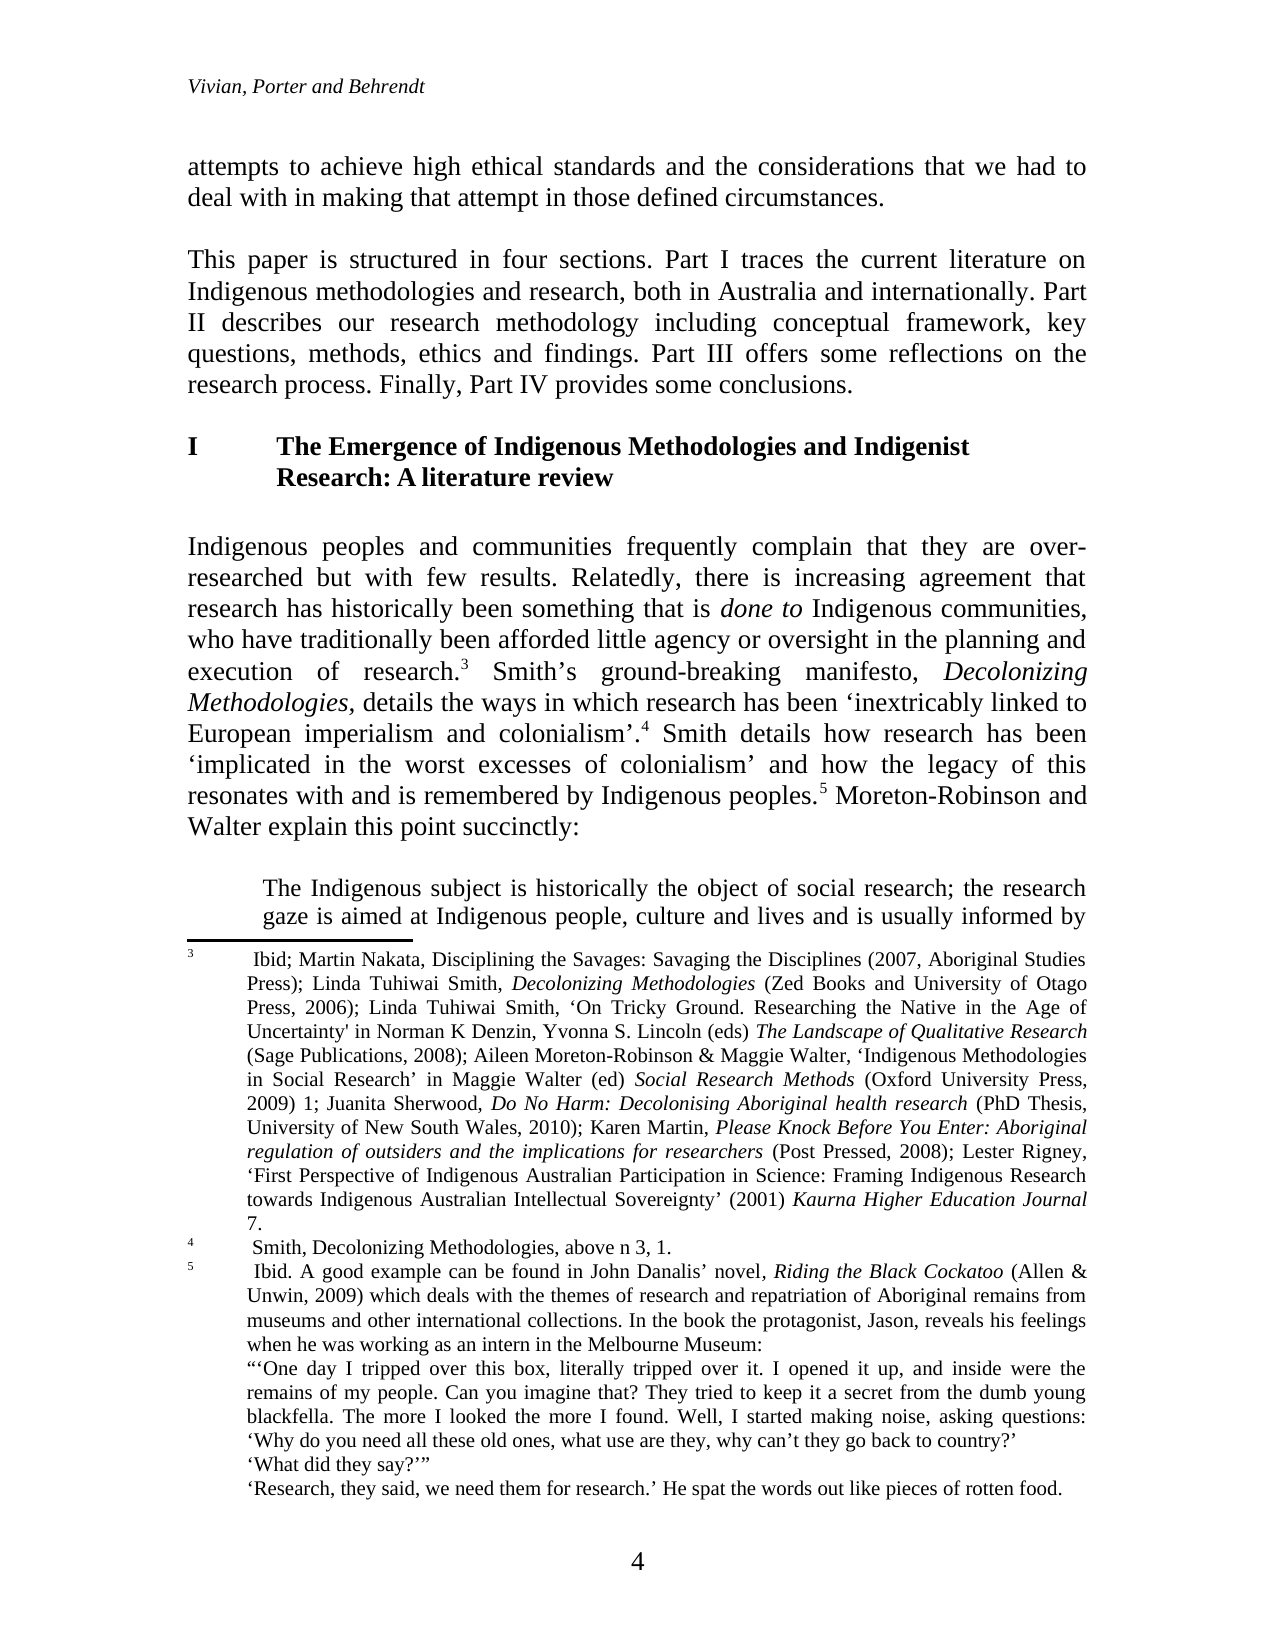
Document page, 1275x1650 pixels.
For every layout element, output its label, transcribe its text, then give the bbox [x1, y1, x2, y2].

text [187, 150, 1087, 212]
text The Indigenous subject is historically the object of social research; the research gaze is aimed at Indigenous people, culture and lives and is usually informed by Western traditions and conceived and interpreted by non-Indigenous researchers. There is a quantifiable absence of Indigenous knowledges, perspectives and understandings within the dominant research practice. [262, 873, 1087, 930]
subtitle I The Emergence of Indigenous Methodologies and Indigenist Research: A literature review [187, 430, 1087, 493]
text This paper is structured in four sections. Part I traces the current literature on Indigenous methodologies and research, both in Australia and internationally. Part II describes our research methodology including conceptual framework, key questions, methods, ethics and findings. Part III offers some reflections on the research process. Finally, Part IV provides some conclusions. [187, 243, 1087, 399]
text Indigenous peoples and communities frequently complain that they are over-researched but with few results. Relatedly, there is increasing agreement that research has historically been something that is done to Indigenous communities, who have traditionally been afforded little agency or oversight in the planning and execution of research. Smith’s ground-breaking manifesto, Decolonizing Methodologies, details the ways in which research has been ‘inextricably linked to European imperialism and colonialism’. Smith details how research has been ‘implicated in the worst excesses of colonialism’ and how the legacy of this resonates with and is remembered by Indigenous peoples. Moreton-Robinson and Walter explain this point succinctly: [187, 530, 1087, 841]
